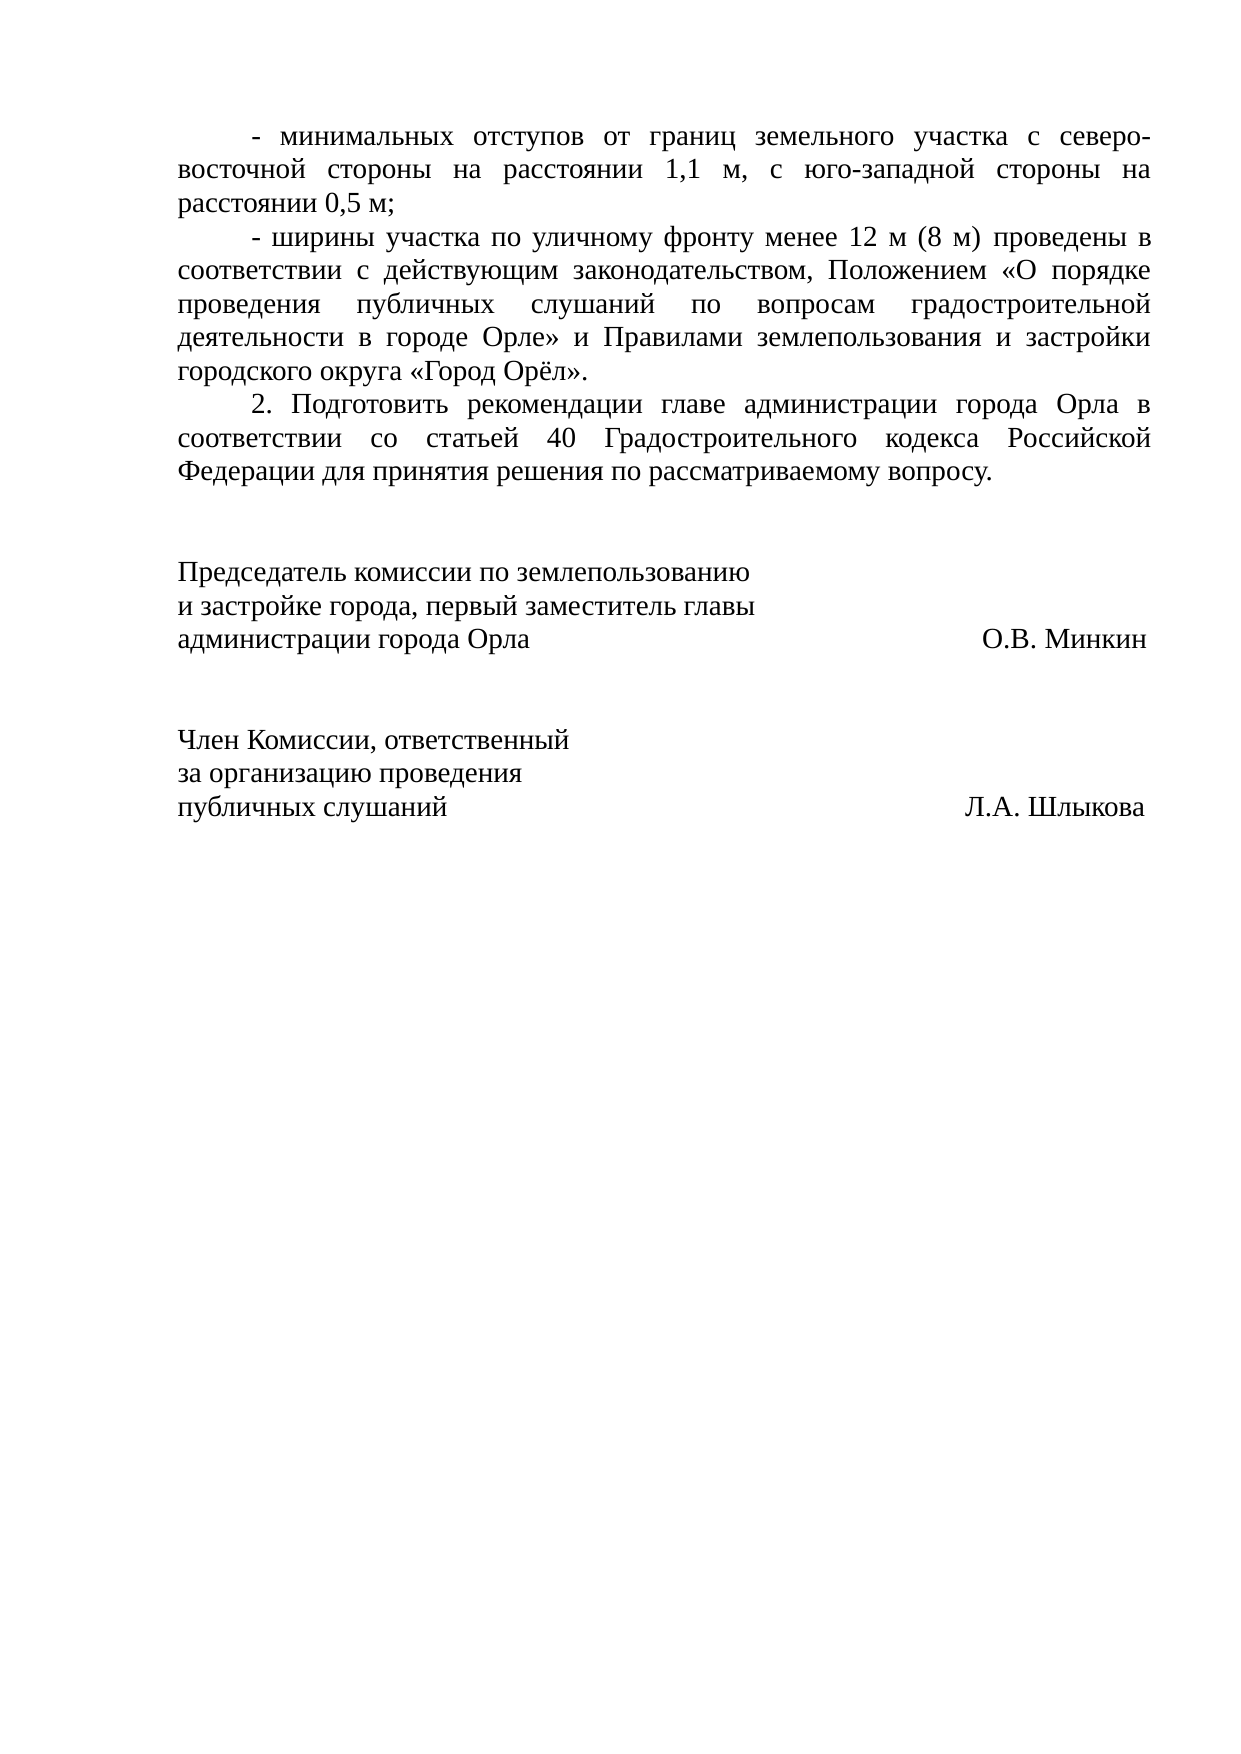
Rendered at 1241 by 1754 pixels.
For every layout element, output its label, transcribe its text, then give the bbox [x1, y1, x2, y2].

text - минимальных отступов от границ земельного участка с северо-восточной стороны на расстоянии 1,1 м, с юго-западной стороны на расстоянии 0,5 м; [177, 118, 1152, 219]
text за организацию проведения [177, 755, 1152, 789]
text и застройке города, первый заместитель главы [177, 588, 1152, 621]
text администрации города Орла О.В. Минкин [177, 621, 1152, 655]
text 2. Подготовить рекомендации главе администрации города Орла в соответствии со статьей 40 Градостроительного кодекса Российской Федерации для принятия решения по рассматриваемому вопросу. [177, 386, 1152, 487]
text Член Комиссии, ответственный [177, 722, 1152, 755]
text публичных слушаний Л.А. Шлыкова [177, 789, 1152, 822]
text Председатель комиссии по землепользованию [177, 554, 1152, 588]
text - ширины участка по уличному фронту менее 12 м (8 м) проведены в соответствии с действующим законодательством, Положением «О порядке проведения публичных слушаний по вопросам градостроительной деятельности в городе Орле» и Правилами землепользования и застройки городского округа «Город Орёл». [177, 219, 1152, 386]
